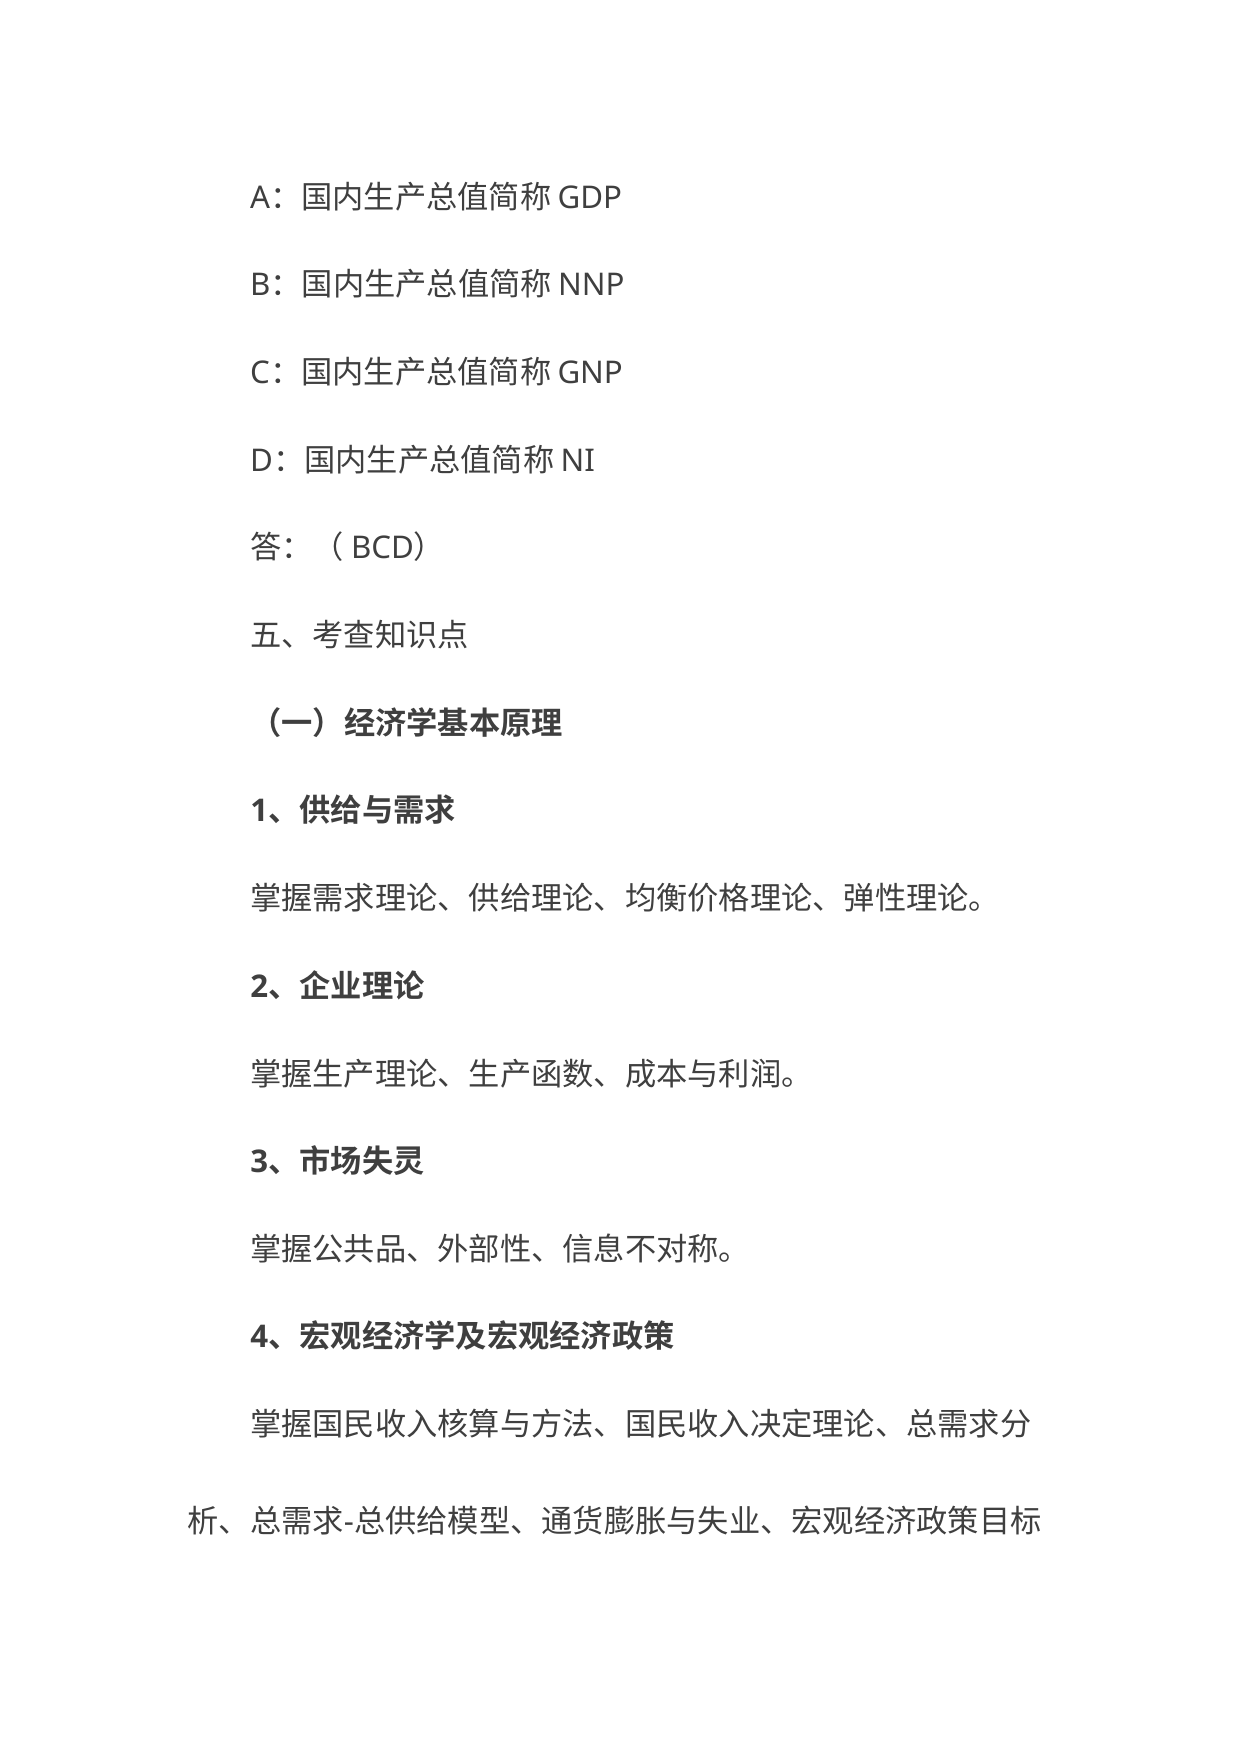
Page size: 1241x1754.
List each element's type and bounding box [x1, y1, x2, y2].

table_cell [188, 162, 1053, 1552]
